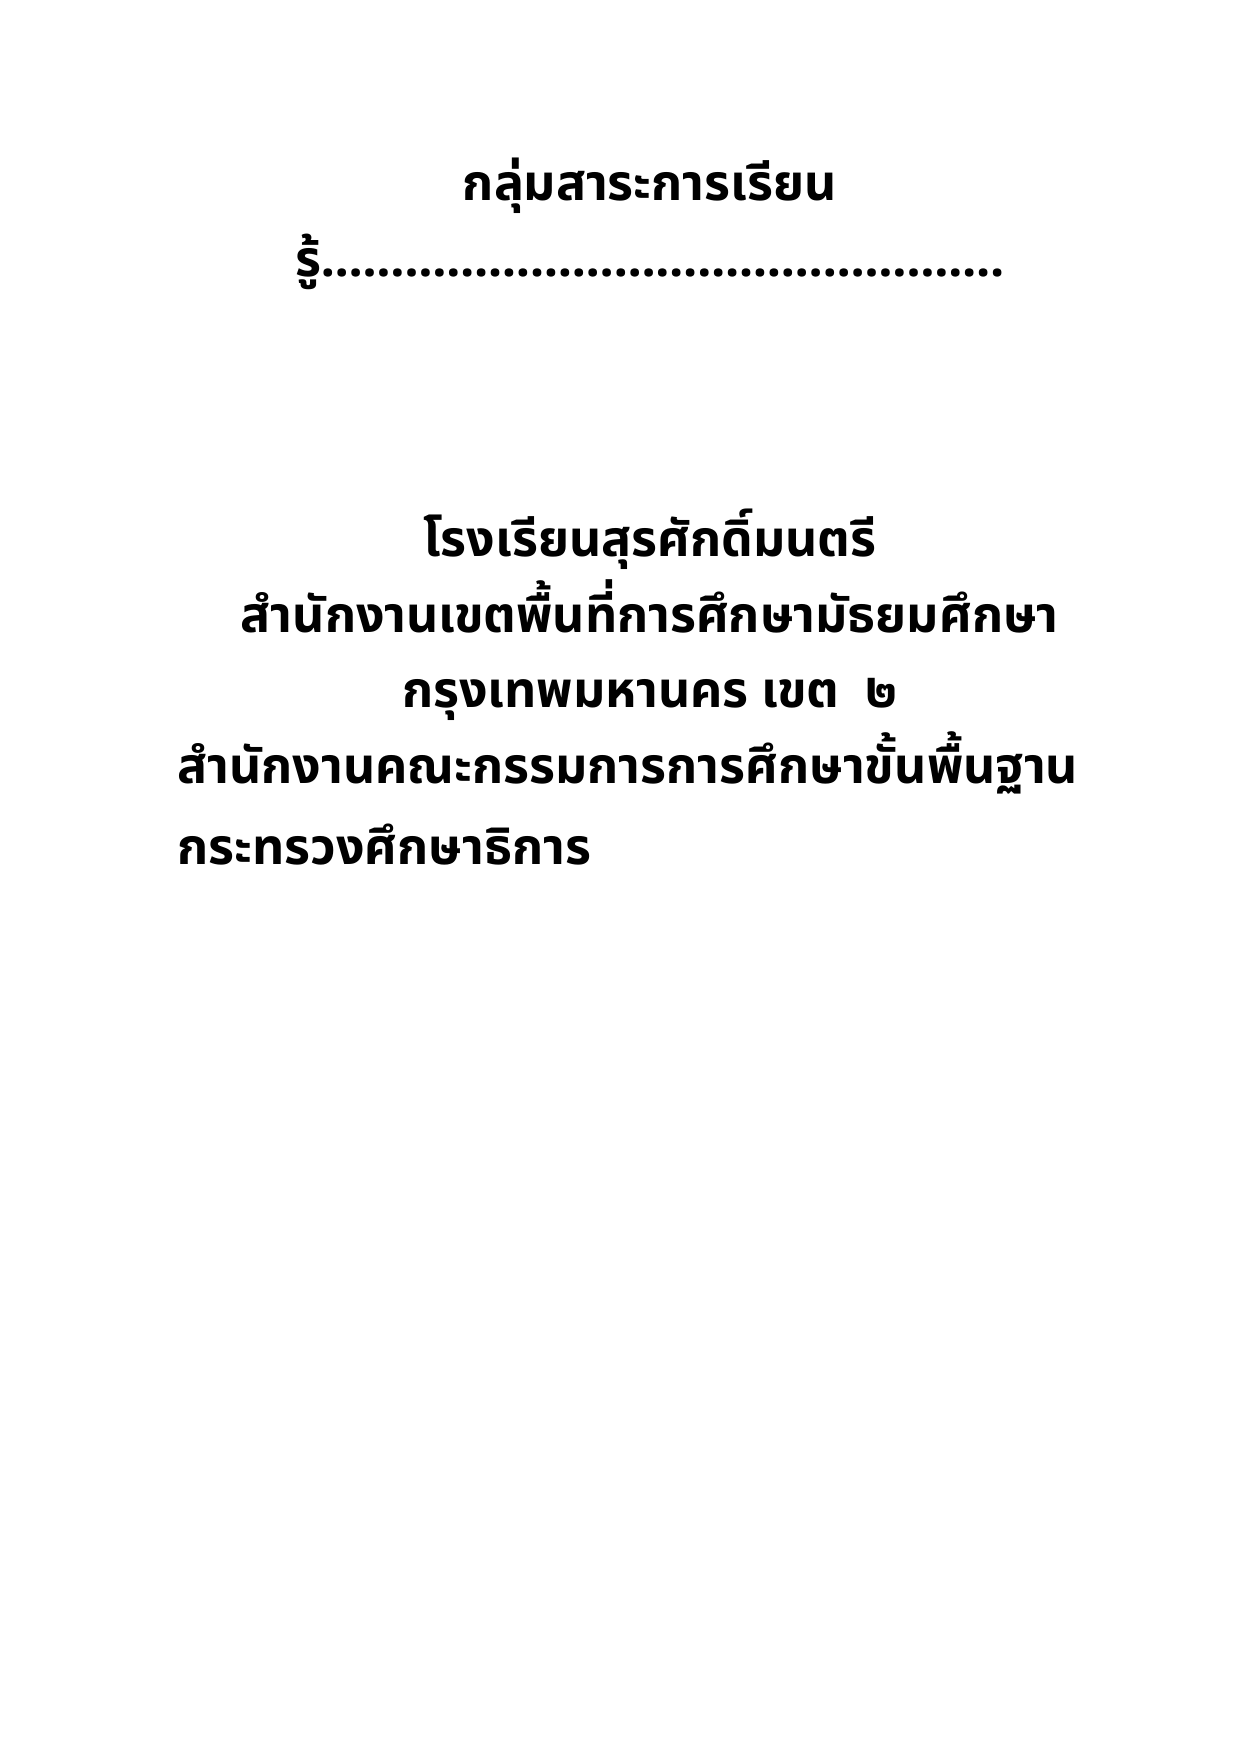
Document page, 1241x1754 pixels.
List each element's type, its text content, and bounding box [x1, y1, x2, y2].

text สำนักงานคณะกรรมการการศึกษาขั้นพื้นฐาน กระทรวงศึกษาธิการ [177, 730, 1122, 887]
text กลุ่มสาระการเรียนรู้…………………………………………. [177, 148, 1122, 299]
text สำนักงานเขตพื้นที่การศึกษามัธยมศึกษากรุงเทพมหานคร เขต ๒ [177, 579, 1122, 730]
subtitle โรงเรียนสุรศักดิ์มนตรี [177, 503, 1122, 579]
